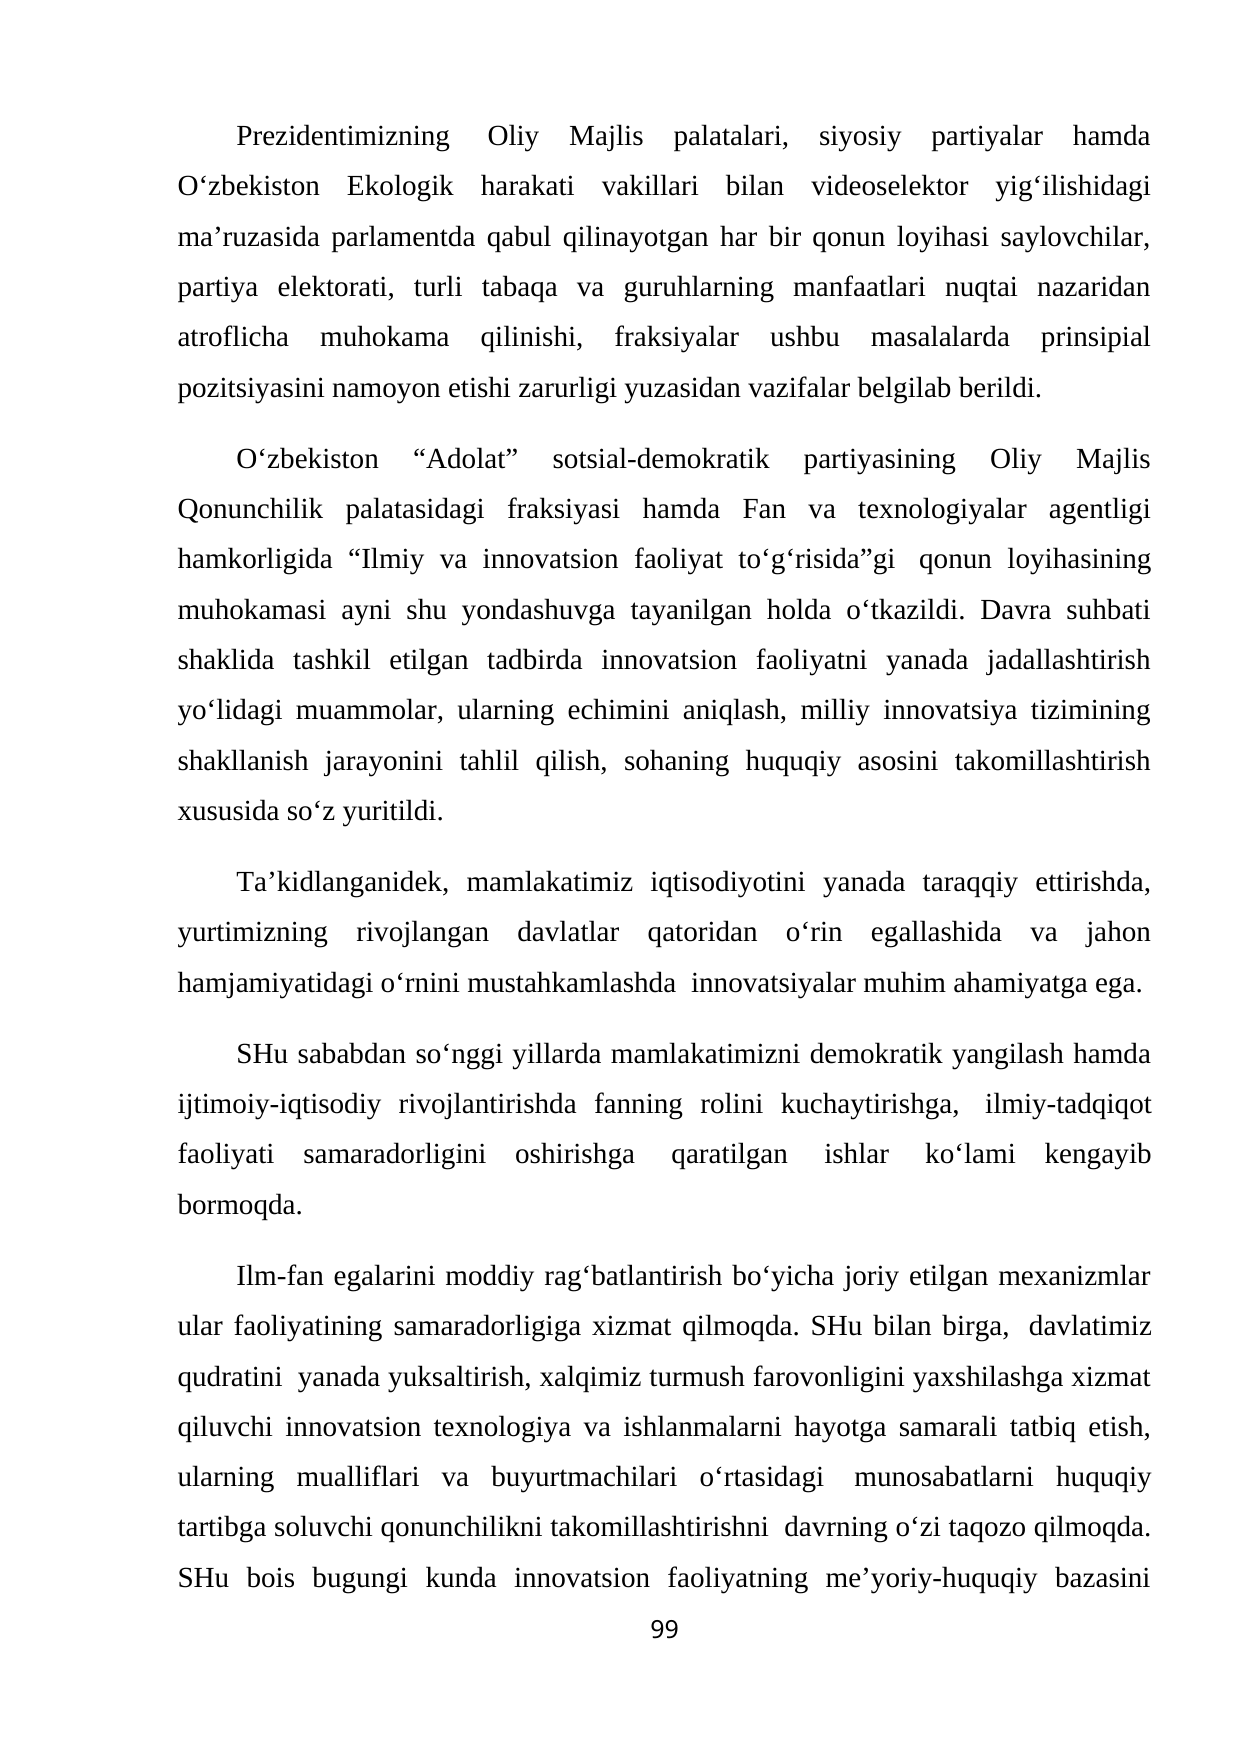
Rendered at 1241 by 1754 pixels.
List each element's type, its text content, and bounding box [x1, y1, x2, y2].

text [177, 1258, 1152, 1593]
text Ta’kidlanganidek, mamlakatimiz iqtisodiyotini yanada taraqqiy ettirishda, yurtimizning rivojlangan davlatlar qatoridan o‘rin egallashida va jahon hamjamiyatidagi o‘rnini mustahkamlashda innovatsiyalar muhim ahamiyatga ega. [177, 864, 1152, 998]
text O‘zbekiston “Adolat” sotsial-demokratik partiyasining Oliy Majlis Qonunchilik palatasidagi fraksiyasi hamda Fan va texnologiyalar agentligi hamkorligida “Ilmiy va innovatsion faoliyat to‘g‘risida”gi qonun loyihasining muhokamasi ayni shu yondashuvga tayanilgan holda o‘tkazildi. Davra suhbati shaklida tashkil etilgan tadbirda innovatsion faoliyatni yanada jadallashtirish yo‘lidagi muammolar, ularning echimini aniqlash, milliy innovatsiya tizimining shakllanish jarayonini tahlil qilish, sohaning huquqiy asosini takomillashtirish xususida so‘z yuritildi. [177, 441, 1152, 827]
text SHu sababdan so‘nggi yillarda mamlakatimizni demokratik yangilash hamda ijtimoiy-iqtisodiy rivojlantirishda fanning rolini kuchaytirishga, ilmiy-tadqiqot faoliyati samaradorligini oshirishga qaratilgan ishlar ko‘lami kengayib bormoqda. [177, 1036, 1152, 1220]
text Prezidentimizning Oliy Majlis palatalari, siyosiy partiyalar hamda O‘zbekiston Ekologik harakati vakillari bilan videoselektor yig‘ilishidagi ma’ruzasida parlamentda qabul qilinayotgan har bir qonun loyihasi saylovchilar, partiya elektorati, turli tabaqa va guruhlarning manfaatlari nuqtai nazaridan atroflicha muhokama qilinishi, fraksiyalar ushbu masalalarda prinsipial pozitsiyasini namoyon etishi zarurligi yuzasidan vazifalar belgilab berildi. [177, 118, 1152, 403]
